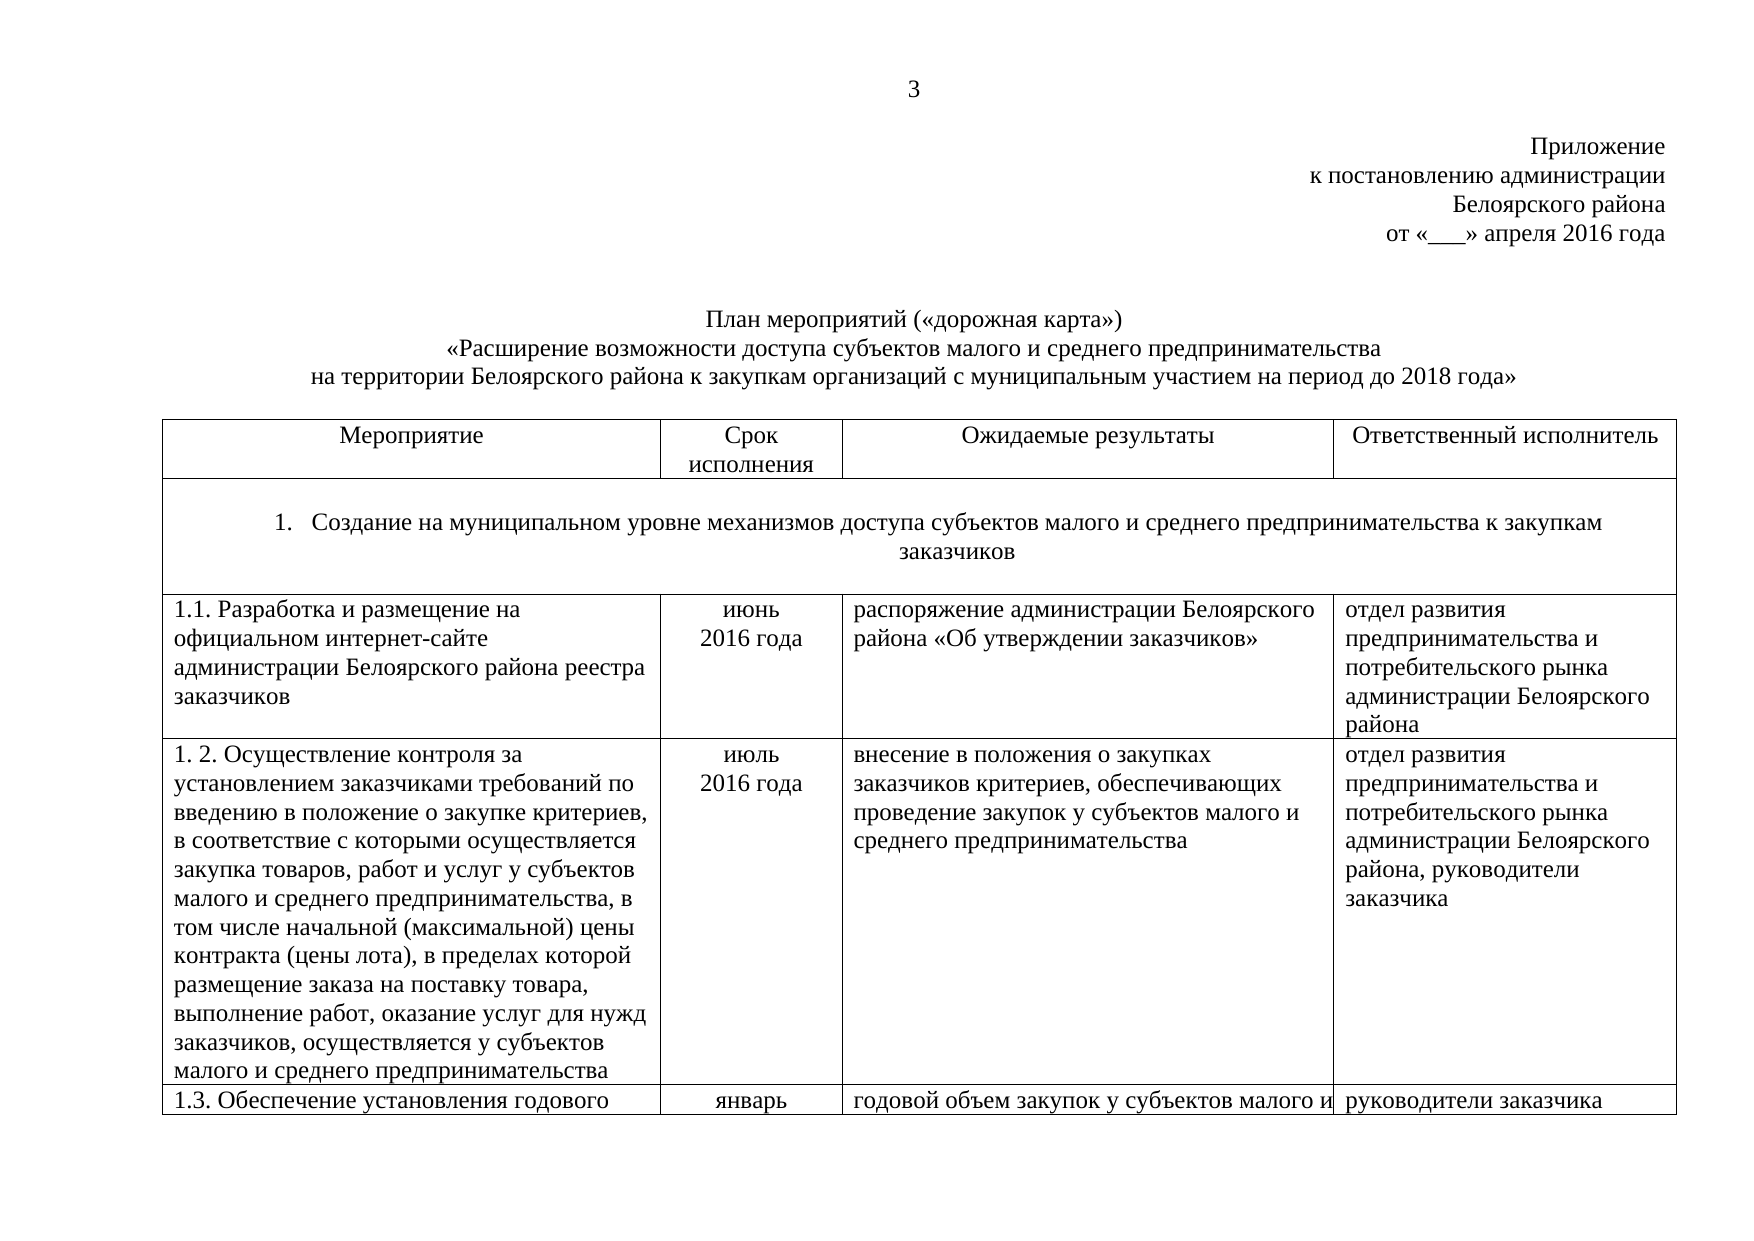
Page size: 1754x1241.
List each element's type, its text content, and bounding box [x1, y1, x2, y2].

text План мероприятий («дорожная карта») [162, 304, 1665, 333]
table_cell отдел развития предпринимательства и потребительского рынка администрации Белоярского района [1334, 595, 1676, 738]
table_cell Создание на муниципальном уровне механизмов доступа субъектов малого и среднего предпринимательства к закупкам заказчиков [163, 479, 1676, 593]
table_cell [1334, 1085, 1676, 1114]
table_header Мероприятие [163, 420, 660, 477]
table_cell июль 2016 года [661, 739, 842, 1084]
text «Расширение возможности доступа субъектов малого и среднего предпринимательства [162, 333, 1665, 361]
table_header Ожидаемые результаты [843, 420, 1333, 477]
table_cell 1. 2. Осуществление контроля за установлением заказчиками требований по введению в положение о закупке критериев, в соответствие с которыми осуществляется закупка товаров, работ и услуг у субъектов малого и среднего предпринимательства, в том числе начальной (максимальной) цены контракта (цены лота), в пределах которой размещение заказа на поставку товара, выполнение работ, оказание услуг для нужд заказчиков, осуществляется у субъектов малого и среднего предпринимательства [163, 739, 660, 1084]
table_header Срок исполнения [661, 420, 842, 477]
table_header Ответственный исполнитель [1334, 420, 1676, 477]
text Приложение [162, 131, 1665, 160]
text к постановлению администрации [162, 160, 1665, 189]
text Белоярского района [162, 189, 1665, 218]
table_cell отдел развития предпринимательства и потребительского рынка администрации Белоярского района, руководители заказчика [1334, 739, 1676, 1084]
table_cell июнь 2016 года [661, 595, 842, 738]
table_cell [843, 1085, 1333, 1114]
table_cell январь 2017 года [661, 1085, 842, 1114]
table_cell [163, 1085, 660, 1114]
table_cell распоряжение администрации Белоярского района «Об утверждении заказчиков» [843, 595, 1333, 738]
table_cell внесение в положения о закупках заказчиков критериев, обеспечивающих проведение закупок у субъектов малого и среднего предпринимательства [843, 739, 1333, 1084]
text на территории Белоярского района к закупкам организаций с муниципальным участием на период до 2018 года» [162, 361, 1665, 390]
text от «___» апреля 2016 года [162, 218, 1665, 246]
table_cell 1.1. Разработка и размещение на официальном интернет-сайте администрации Белоярского района реестра заказчиков [163, 595, 660, 738]
